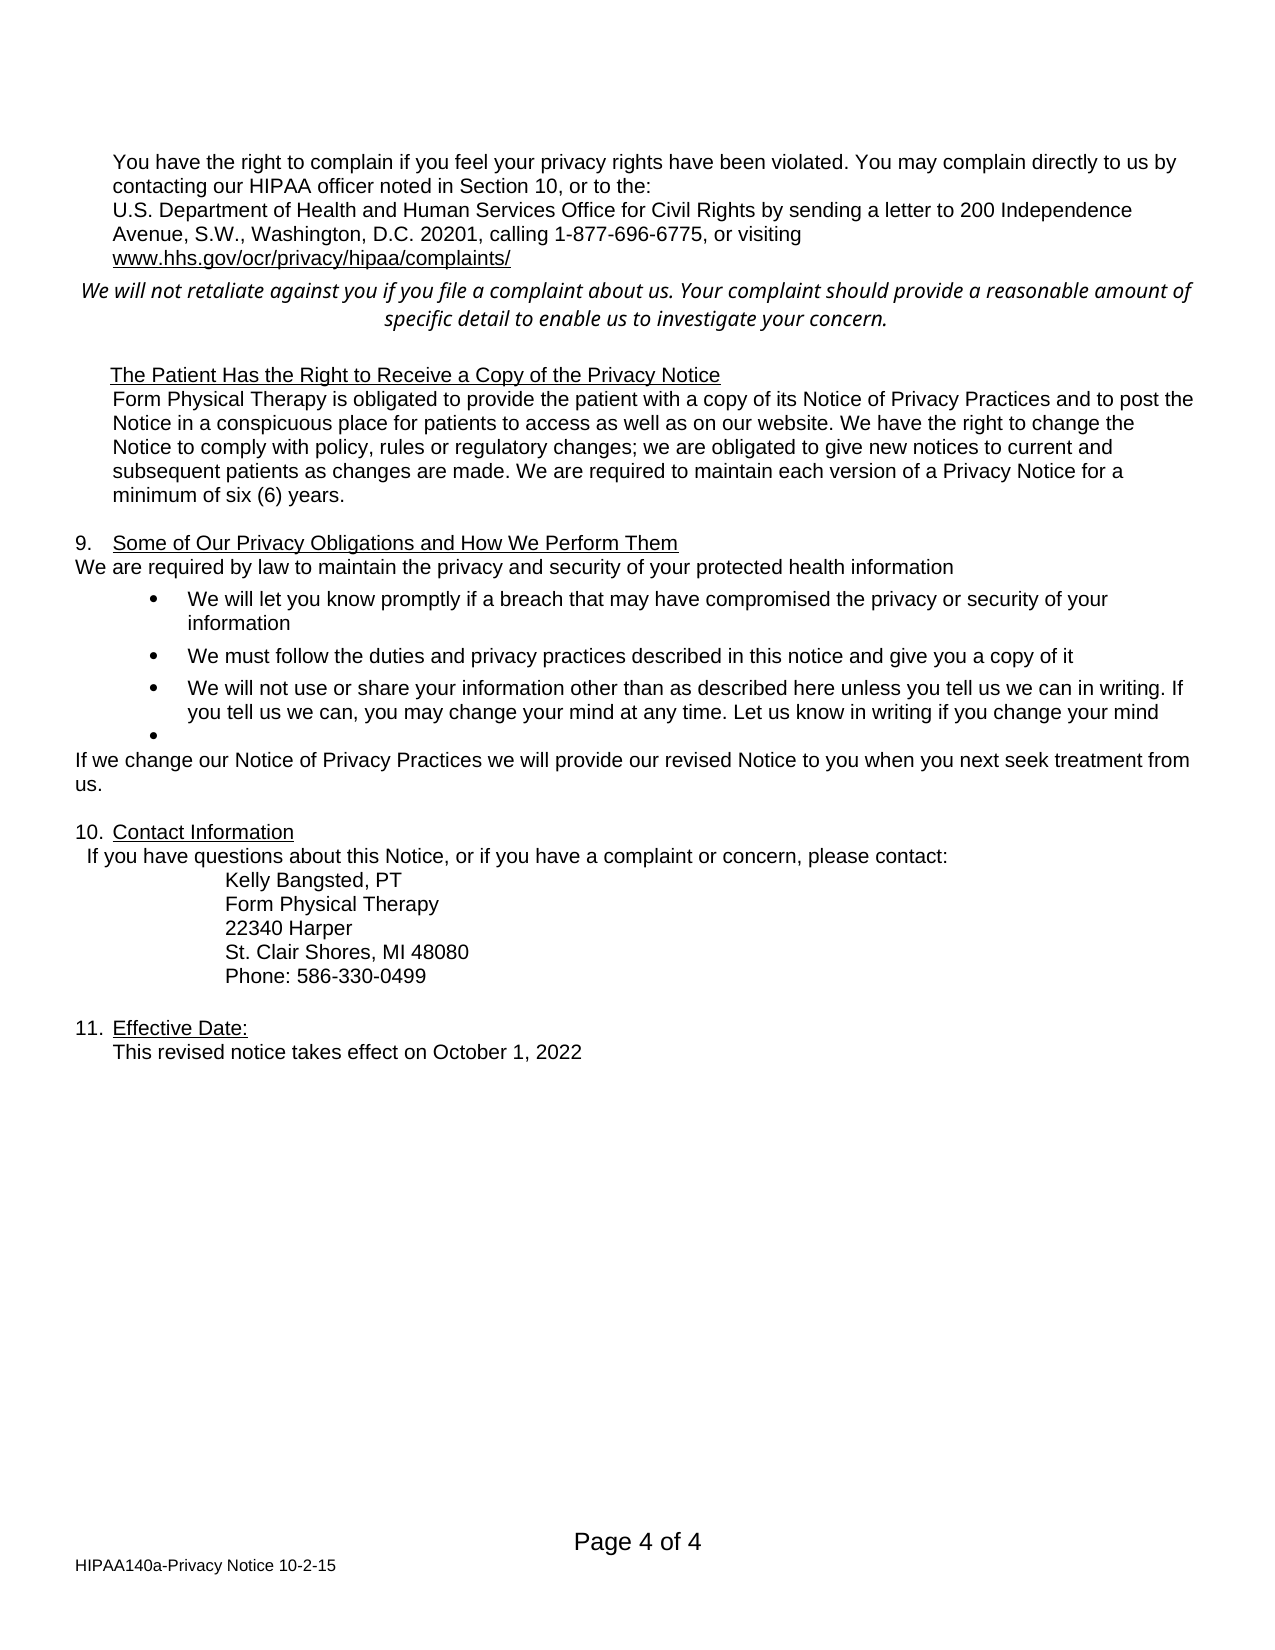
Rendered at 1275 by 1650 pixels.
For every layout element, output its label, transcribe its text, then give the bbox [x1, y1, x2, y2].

text The Patient Has the Right to Receive a Copy of the Privacy Notice [75, 363, 1200, 387]
list We will not use or share your information other than as described here unless you tell us we can in writing. If you tell us we can, you may change your mind at any time. Let us know in writing if you change your mind [150, 676, 1200, 724]
list We must follow the duties and privacy practices described in this notice and give you a copy of it [150, 643, 1200, 667]
list Contact Information [75, 820, 1200, 844]
text Form Physical Therapy [75, 892, 1200, 916]
text If you have questions about this Notice, or if you have a complaint or concern, please contact: [75, 844, 1200, 868]
list Some of Our Privacy Obligations and How We Perform Them [75, 531, 1200, 555]
text St. Clair Shores, MI 48080 [150, 939, 1200, 963]
text Phone: 586-330-0499 [75, 963, 1200, 987]
text Form Physical Therapy is obligated to provide the patient with a copy of its Notice of Privacy Practices and to post the Notice in a conspicuous place for patients to access as well as on our website. We have the right to change the Notice to comply with policy, rules or regulatory changes; we are obligated to give new notices to current and subsequent patients as changes are made. We are required to maintain each version of a Privacy Notice for a minimum of six (6) years. [112, 387, 1200, 507]
text We will not retaliate against you if you file a complaint about us. Your complaint should provide a reasonable amount of specific detail to enable us to investigate your concern. [75, 276, 1200, 333]
text U.S. Department of Health and Human Services Office for Civil Rights by sending a letter to 200 Independence Avenue, S.W., Washington, D.C. 20201, calling 1-877-696-6775, or visiting www.hhs.gov/ocr/privacy/hipaa/complaints/ [112, 198, 1200, 270]
text You have the right to complain if you feel your privacy rights have been violated. You may complain directly to us by contacting our HIPAA officer noted in Section 10, or to the: [112, 150, 1200, 198]
list Effective Date: [75, 1016, 1200, 1040]
text 22340 Harper [150, 916, 1200, 939]
text If we change our Notice of Privacy Practices we will provide our revised Notice to you when you next seek treatment from us. [75, 748, 1200, 796]
text We are required by law to maintain the privacy and security of your protected health information [75, 555, 1200, 579]
list We will let you know promptly if a breach that may have compromised the privacy or security of your information [150, 587, 1200, 635]
text This revised notice takes effect on October 1, 2022 [112, 1040, 1200, 1064]
text Kelly Bangsted, PT [75, 868, 1200, 892]
